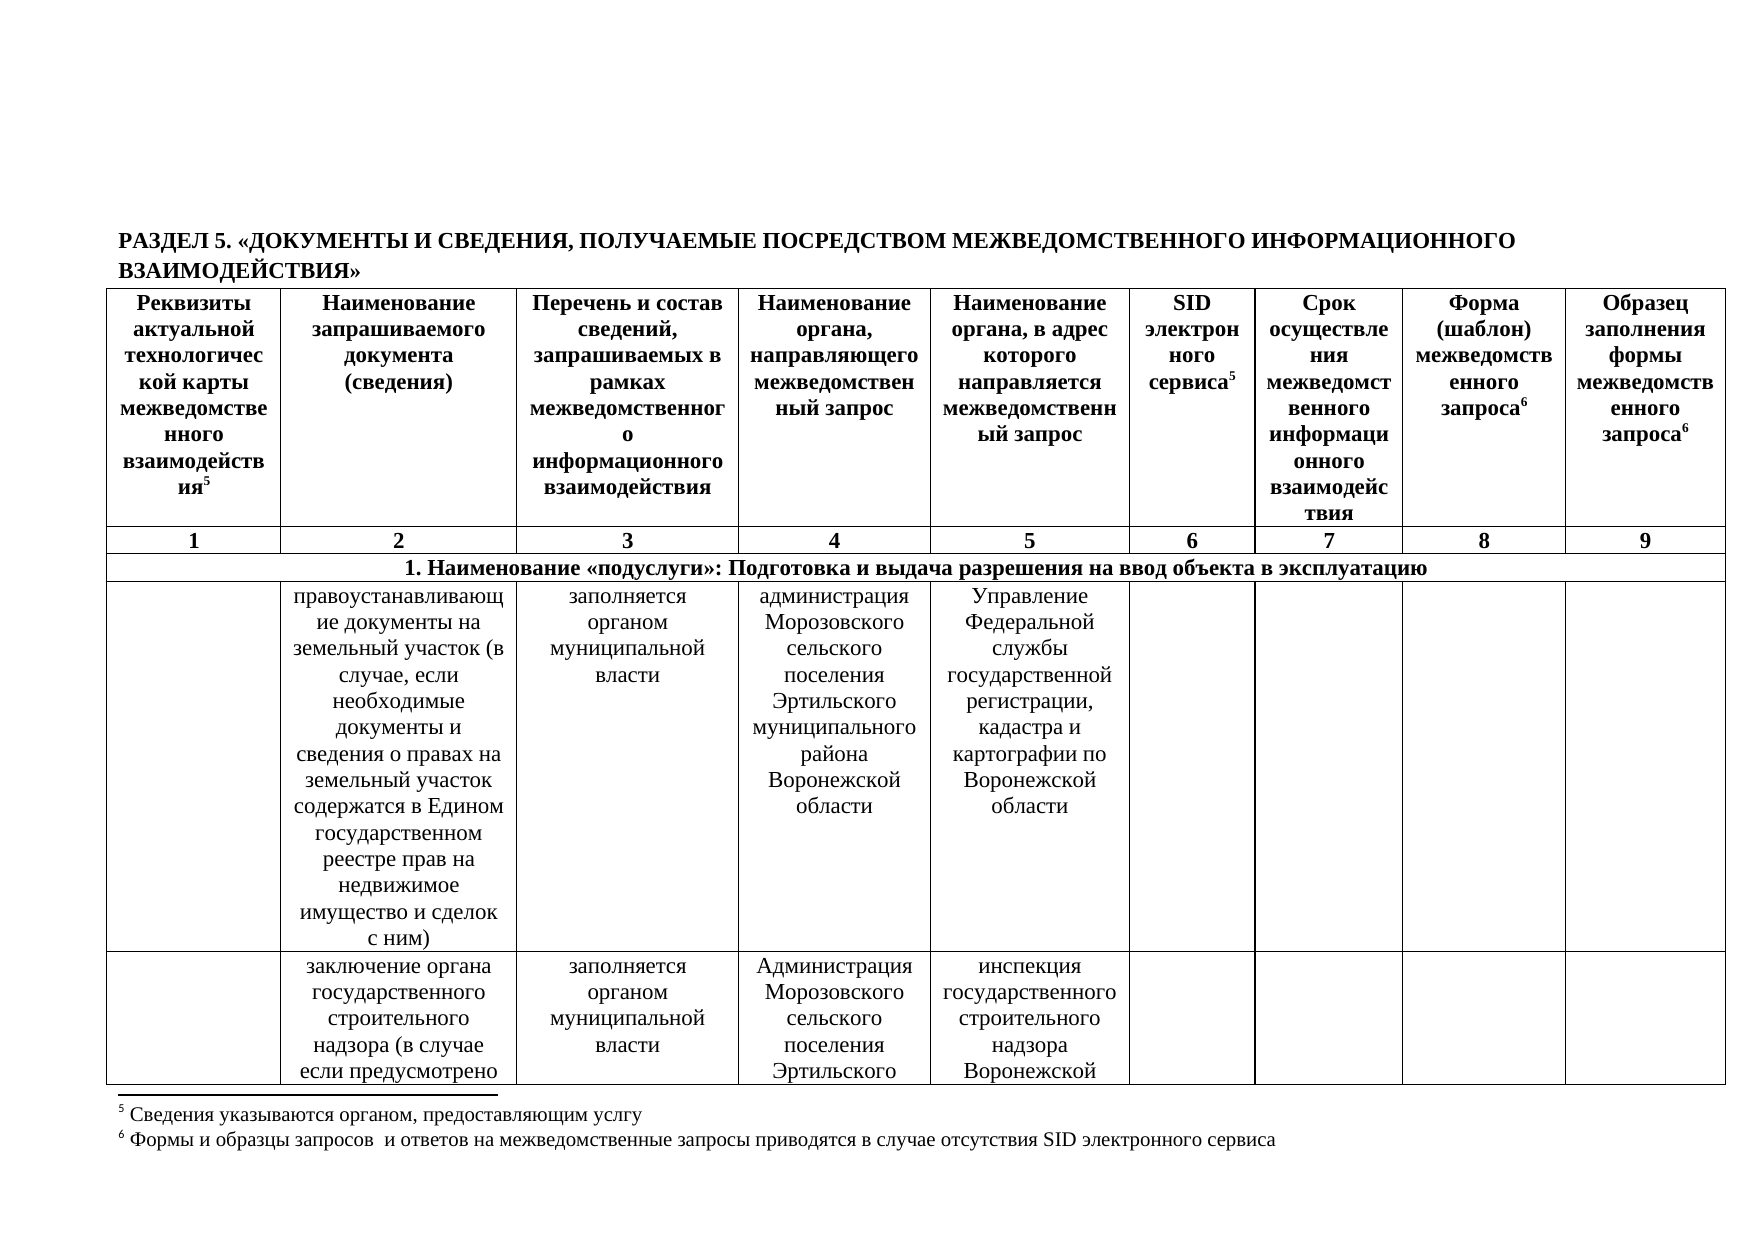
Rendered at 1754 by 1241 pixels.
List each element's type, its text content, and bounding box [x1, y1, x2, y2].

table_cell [739, 952, 930, 1083]
table_cell администрация Морозовского сельского поселения Эртильского муниципального района Воронежской области [739, 582, 930, 951]
table_header Срок осуществления межведомственного информационного взаимодействия [1256, 289, 1402, 526]
table_cell [1256, 952, 1402, 1083]
table_cell 5 [931, 527, 1129, 553]
table_cell 7 [1256, 527, 1402, 553]
table_cell 6 [1130, 527, 1254, 553]
table_cell 2 [281, 527, 516, 553]
table_cell 4 [739, 527, 930, 553]
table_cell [281, 952, 516, 1083]
table_cell [1566, 582, 1725, 951]
table_cell [107, 582, 280, 951]
table_header Перечень и состав сведений, запрашиваемых в рамках межведомственного информационного взаимодействия [517, 289, 738, 526]
subtitle РАЗДЕЛ 5. «ДОКУМЕНТЫ И СВЕДЕНИЯ, ПОЛУЧАЕМЫЕ ПОСРЕДСТВОМ МЕЖВЕДОМСТВЕННОГО ИНФОРМАЦИОННОГО ВЗАИМОДЕЙСТВИЯ» [118, 227, 1636, 284]
table_header SID электронного сервиса5 [1130, 289, 1254, 526]
table_cell 3 [517, 527, 738, 553]
table_cell правоустанавливающие документы на земельный участок (в случае, если необходимые документы и сведения о правах на земельный участок содержатся в Едином государственном реестре прав на недвижимое имущество и сделок с ним) [281, 582, 516, 951]
table_header Форма (шаблон) межведомственного запроса [1403, 289, 1565, 526]
table_cell 9 [1566, 527, 1725, 553]
table_header Наименование запрашиваемого документа (сведения) [281, 289, 516, 526]
table_header Наименование органа, направляющегомежведомственный запрос [739, 289, 930, 526]
table_cell [1256, 582, 1402, 951]
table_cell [931, 952, 1129, 1083]
table_cell Управление Федеральной службы государственной регистрации, кадастра и картографии по Воронежской области [931, 582, 1129, 951]
table_cell 8 [1403, 527, 1565, 553]
table_cell [1130, 952, 1254, 1083]
table_header Наименование органа, в адрес которого направляется межведомственный запрос [931, 289, 1129, 526]
table_header Образец заполнения формы межведомственного запроса6 [1566, 289, 1725, 526]
table_cell 1. Наименование «подуслуги»: Подготовка и выдача разрешения на ввод объекта в эксплуатацию [107, 554, 1725, 581]
table_cell заполняется органом муниципальной власти [517, 582, 738, 951]
table_cell 1 [107, 527, 280, 553]
table_header Реквизиты актуальной технологической карты межведомственного взаимодействия [107, 289, 280, 526]
table_cell [107, 952, 280, 1083]
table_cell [517, 952, 738, 1083]
table_cell [1403, 582, 1565, 951]
table_cell [1566, 952, 1725, 1083]
table_cell [1403, 952, 1565, 1083]
table_cell [1130, 582, 1254, 951]
